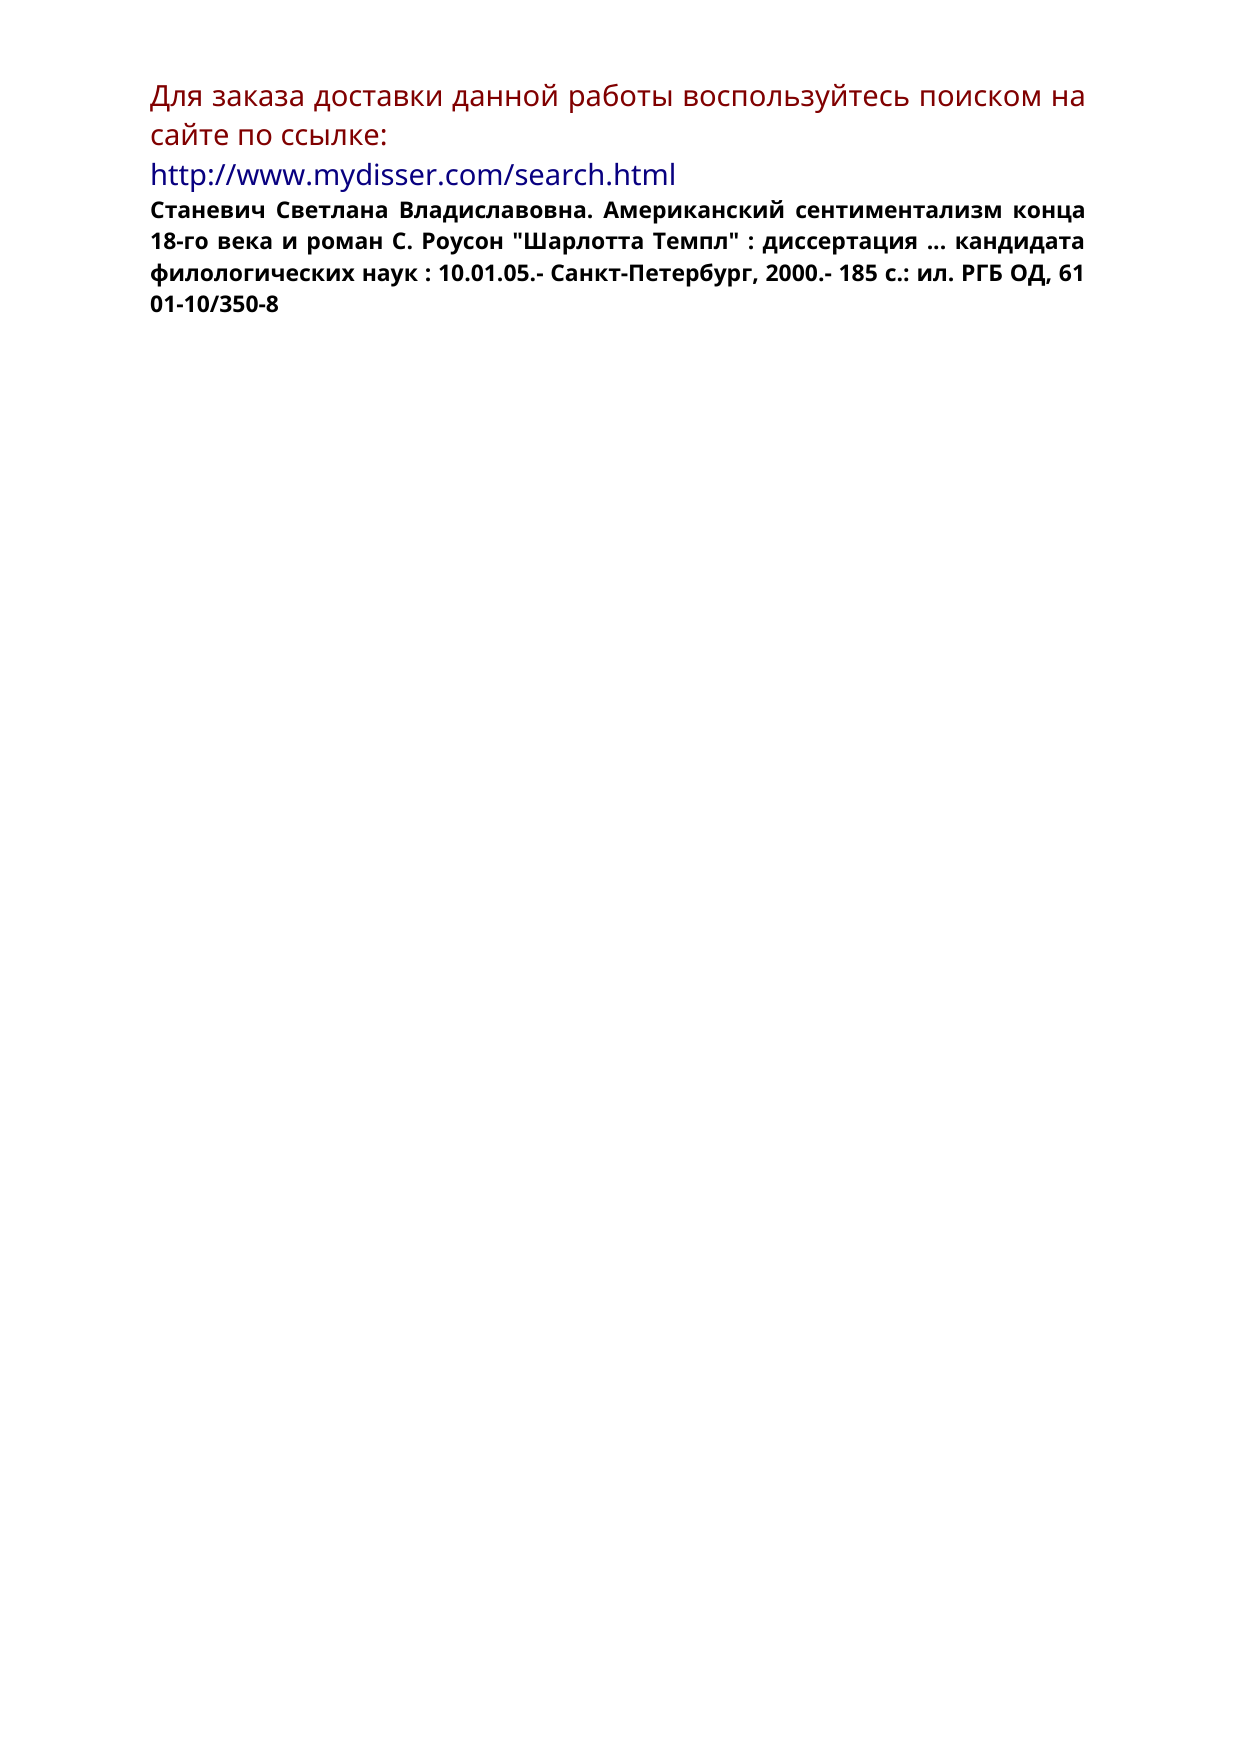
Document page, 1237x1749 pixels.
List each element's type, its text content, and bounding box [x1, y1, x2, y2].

text Станевич Светлана Владиславовна. Американский сентиментализм конца 18-го века и роман С. Роусон "Шарлотта Темпл" : диссертация ... кандидата филологических наук : 10.01.05.- Санкт-Петербург, 2000.- 185 с.: ил. РГБ ОД, 61 01-10/350-8 [150, 194, 1086, 319]
